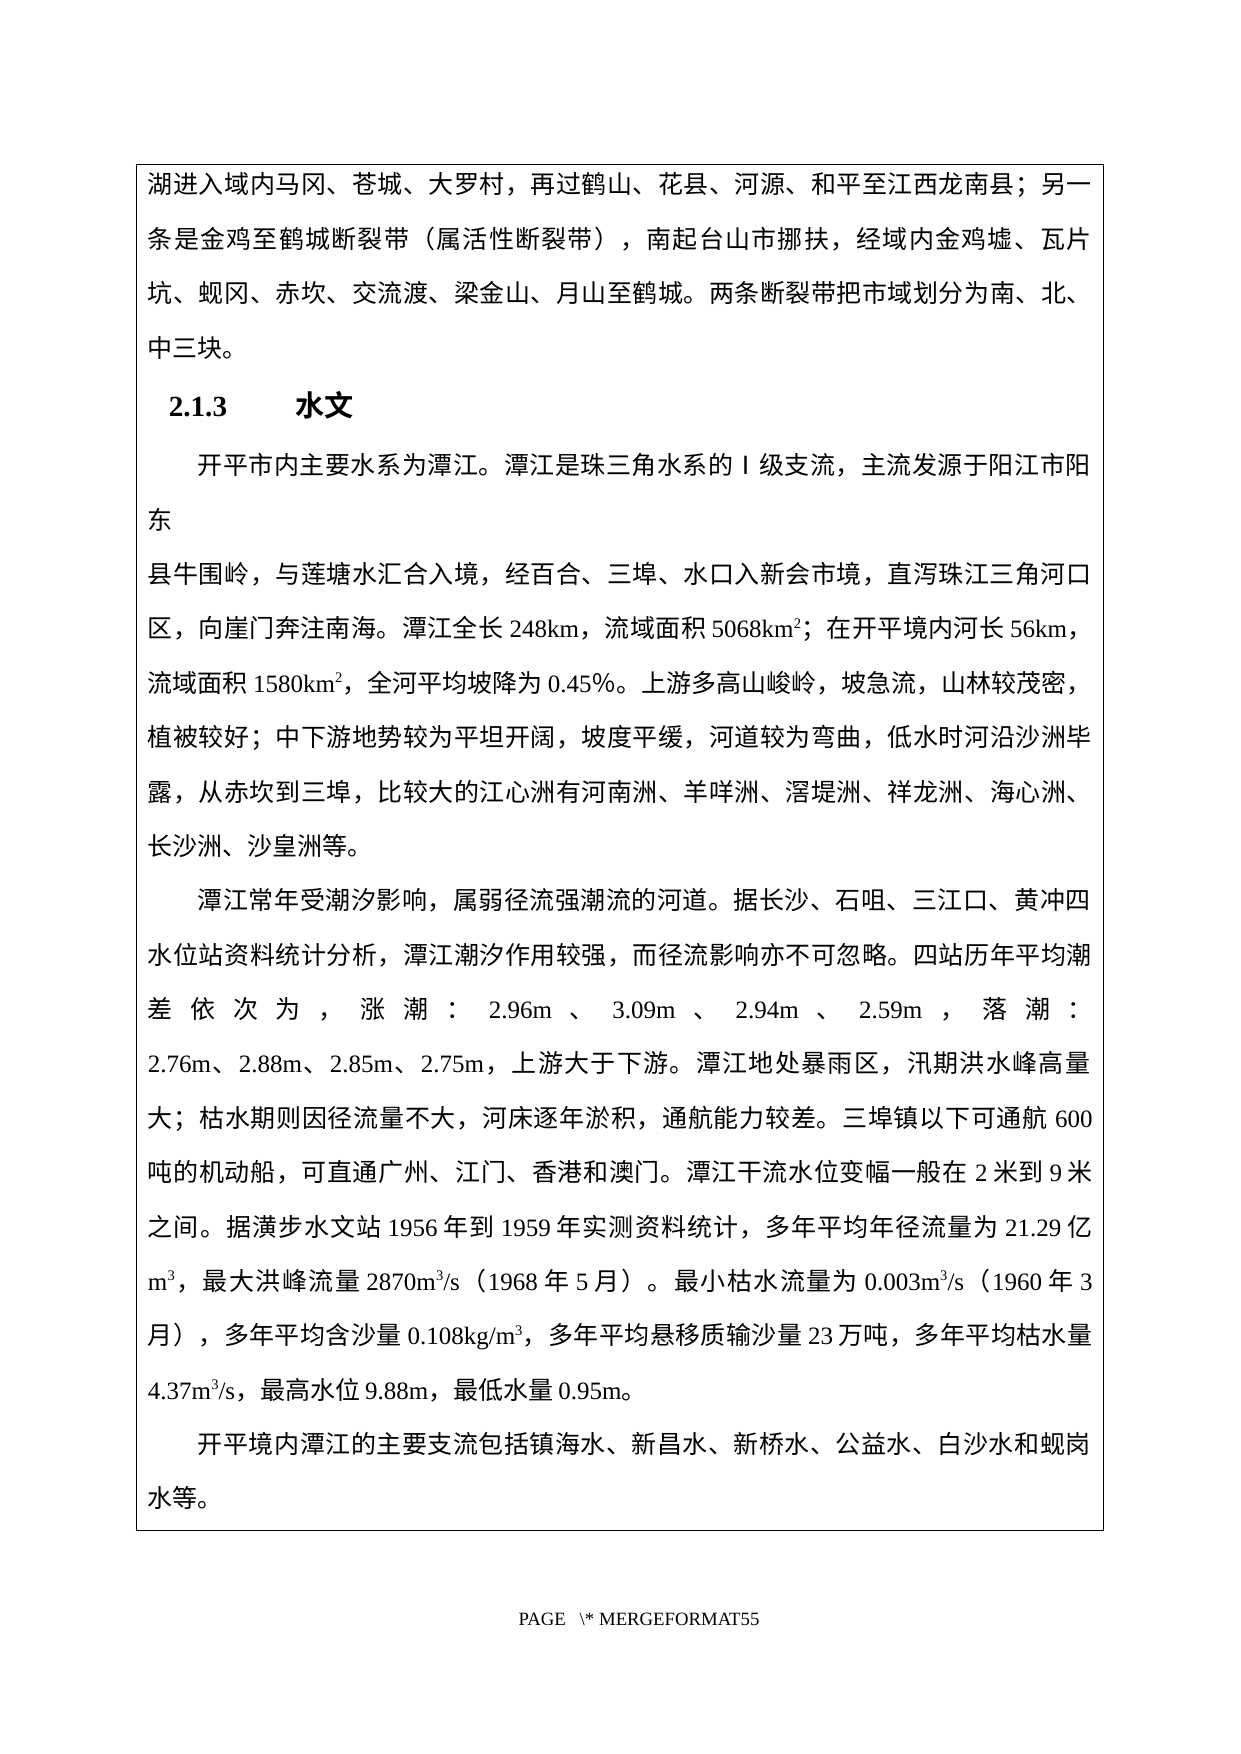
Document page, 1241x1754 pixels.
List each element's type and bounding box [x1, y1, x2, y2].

table_header [137, 165, 1103, 1529]
